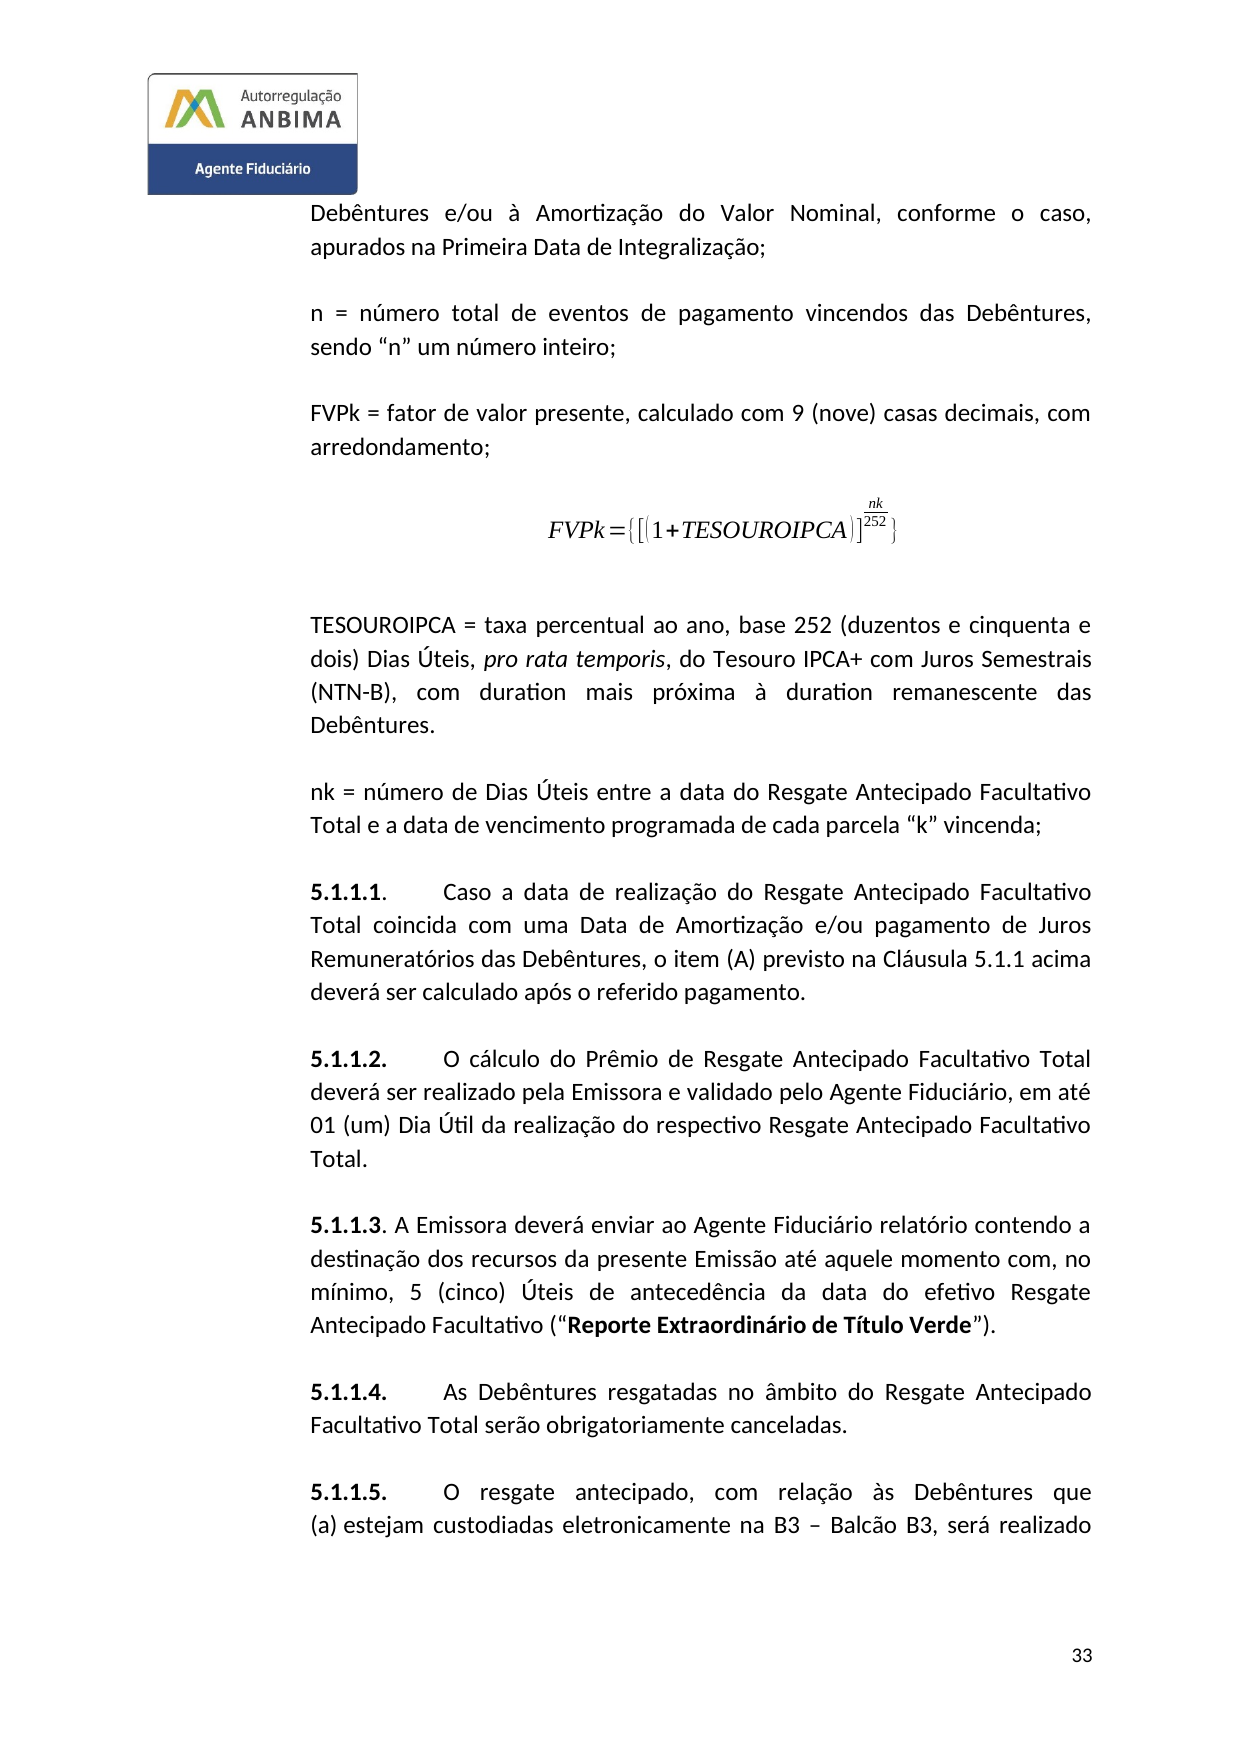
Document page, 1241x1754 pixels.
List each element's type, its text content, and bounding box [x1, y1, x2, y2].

list nk = número de Dias Úteis entre a data do Resgate Antecipado Facultativo Total e a data de vencimento programada de cada parcela “k” vincenda; [310, 774, 1092, 840]
list 5.1.1.2. O cálculo do Prêmio de Resgate Antecipado Facultativo Total deverá ser realizado pela Emissora e validado pelo Agente Fiduciário, em até 01 (um) Dia Útil da realização do respectivo Resgate Antecipado Facultativo Total. [310, 1040, 1092, 1174]
picture [147, 73, 358, 195]
list FVPk = fator de valor presente, calculado com 9 (nove) casas decimais, com arredondamento; [310, 395, 1092, 462]
list 5.1.1.4. As Debêntures resgatadas no âmbito do Resgate Antecipado Facultativo Total serão obrigatoriamente canceladas. [310, 1374, 1092, 1440]
list n = número total de eventos de pagamento vincendos das Debêntures, sendo “n” um número inteiro; [310, 295, 1092, 362]
list TESOUROIPCA = taxa percentual ao ano, base 252 (duzentos e cinquenta e dois) Dias Úteis, pro rata temporis, do Tesouro IPCA+ com Juros Semestrais (NTN-B), com duration mais próxima à duration remanescente das Debêntures. [310, 607, 1092, 740]
list 5.1.1.1. Caso a data de realização do Resgate Antecipado Facultativo Total coincida com uma Data de Amortização e/ou pagamento de Juros Remuneratórios das Debêntures, o item (A) previsto na Cláusula 5.1.1 acima deverá ser calculado após o referido pagamento. [310, 874, 1092, 1007]
list 5.1.1.3. A Emissora deverá enviar ao Agente Fiduciário relatório contendo a destinação dos recursos da presente Emissão até aquele momento com, no mínimo, 5 (cinco) Úteis de antecedência da data do efetivo Resgate Antecipado Facultativo (“Reporte Extraordinário de Título Verde”). [310, 1207, 1092, 1340]
